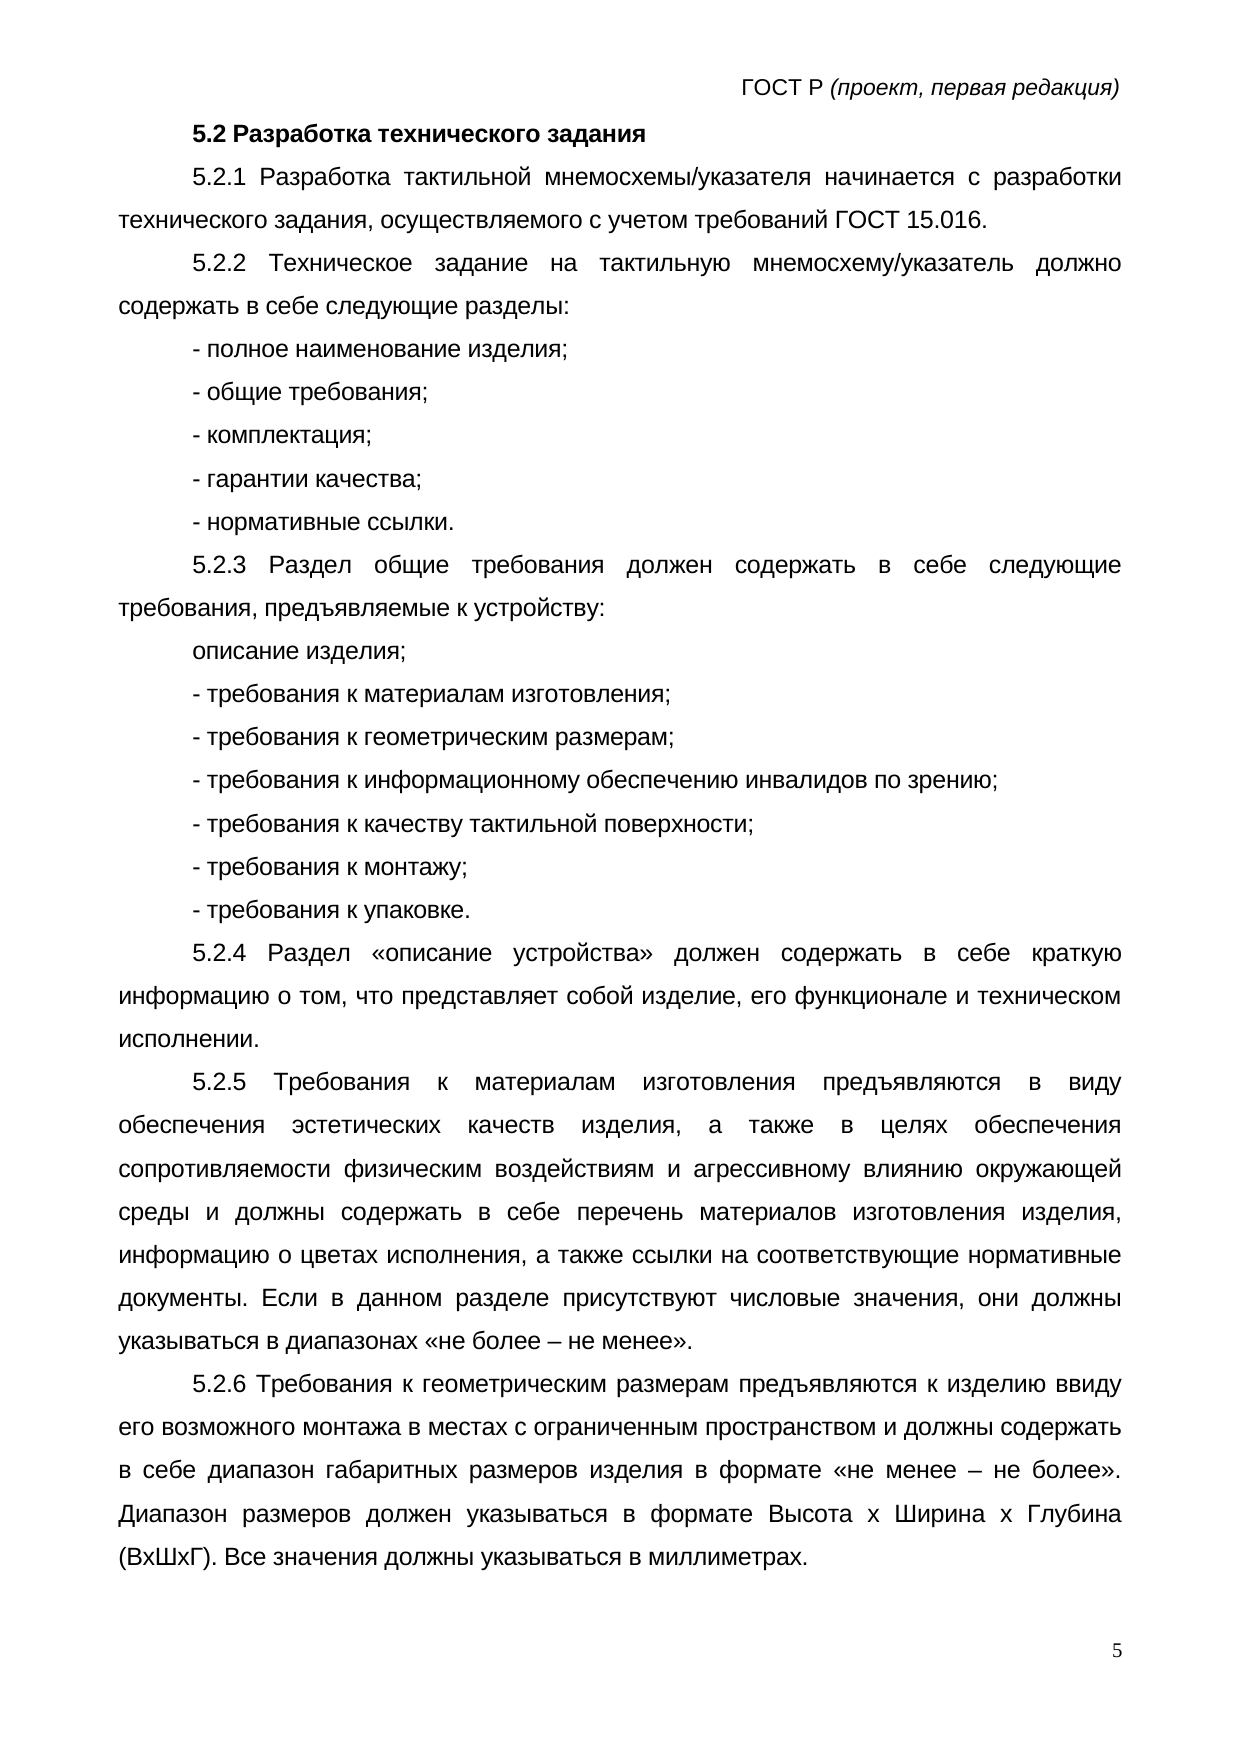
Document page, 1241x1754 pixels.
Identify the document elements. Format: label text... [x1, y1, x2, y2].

text - требования к информационному обеспечению инвалидов по зрению; [118, 766, 1122, 794]
text - требования к упаковке. [118, 895, 1122, 924]
text - гарантии качества; [118, 464, 1122, 492]
text - полное наименование изделия; [118, 334, 1122, 363]
text - требования к геометрическим размерам; [118, 722, 1122, 751]
text описание изделия; [118, 636, 1122, 665]
text - требования к качеству тактильной поверхности; [118, 809, 1122, 837]
text 5.2.5 Требования к материалам изготовления предъявляются в виду обеспечения эстетических качеств изделия, а также в целях обеспечения сопротивляемости физическим воздействиям и агрессивному влиянию окружающей среды и должны содержать в себе перечень материалов изготовления изделия, информацию о цветах исполнения, а также ссылки на соответствующие нормативные документы. Если в данном разделе присутствуют числовые значения, они должны указываться в диапазонах «не более – не менее». [118, 1067, 1122, 1355]
text 5.2.4 Раздел «описание устройства» должен содержать в себе краткую информацию о том, что представляет собой изделие, его функционале и техническом исполнении. [118, 938, 1122, 1053]
text - требования к монтажу; [118, 852, 1122, 881]
text 5.2.1 Разработка тактильной мнемосхемы/указателя начинается с разработки технического задания, осуществляемого с учетом требований ГОСТ 15.016. [118, 162, 1122, 234]
text 5.2 Разработка технического задания [118, 119, 1122, 147]
text - общие требования; [118, 377, 1122, 406]
text - нормативные ссылки. [118, 507, 1122, 536]
text - комплектация; [118, 421, 1122, 449]
text 5.2.6 Требования к геометрическим размерам предъявляются к изделию ввиду его возможного монтажа в местах с ограниченным пространством и должны содержать в себе диапазон габаритных размеров изделия в формате «не менее – не более». Диапазон размеров должен указываться в формате Высота х Ширина х Глубина (ВхШхГ). Все значения должны указываться в миллиметрах. [118, 1369, 1122, 1571]
text - требования к материалам изготовления; [118, 679, 1122, 708]
text 5.2.2 Техническое задание на тактильную мнемосхему/указатель должно содержать в себе следующие разделы: [118, 248, 1122, 320]
text 5.2.3 Раздел общие требования должен содержать в себе следующие требования, предъявляемые к устройству: [118, 550, 1122, 622]
